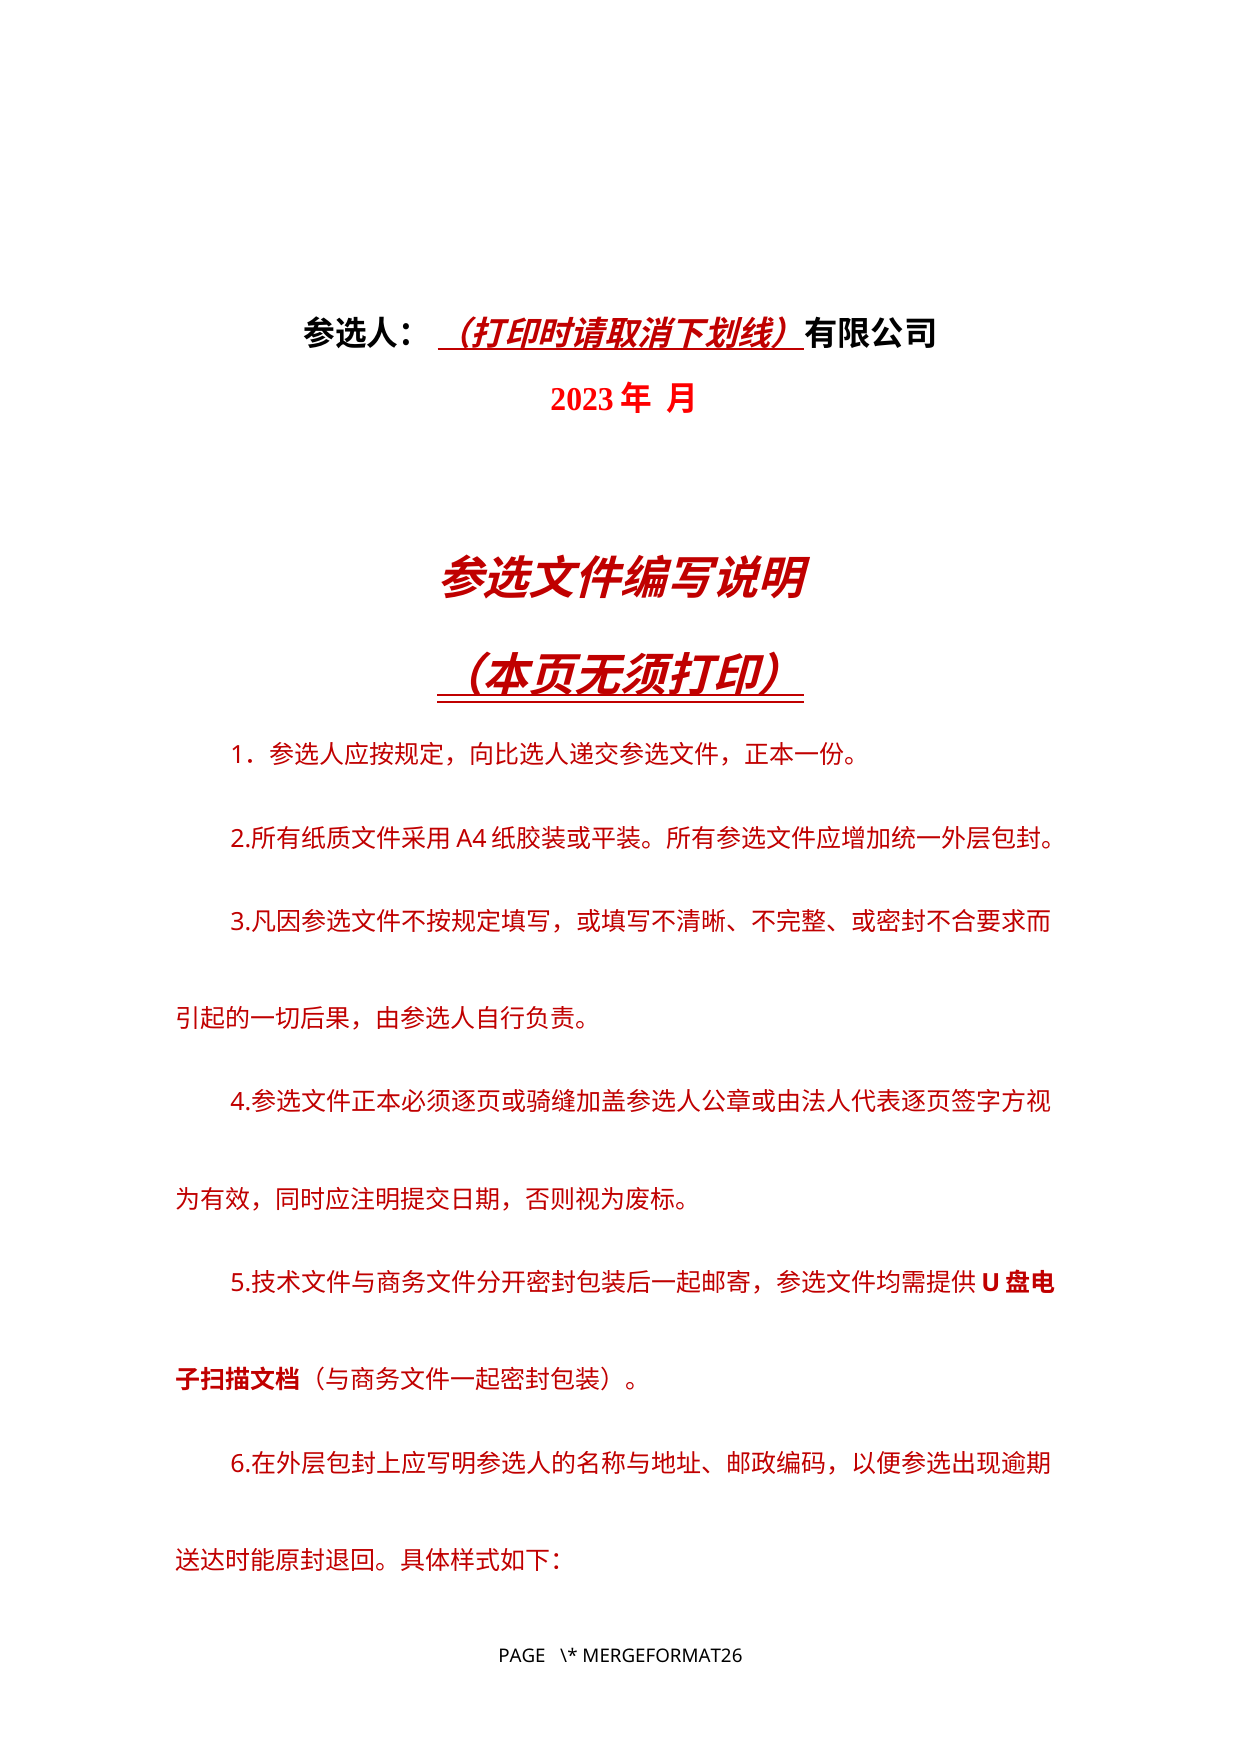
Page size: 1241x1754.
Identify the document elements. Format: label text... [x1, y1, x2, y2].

text 5.技术文件与商务文件分开密封包装后一起邮寄，参选文件均需提供U盘电子扫描文档（与商务文件一起密封包装）。 [175, 1248, 1065, 1411]
text 2.所有纸质文件采用A4纸胶装或平装。所有参选文件应增加统一外层包封。 [175, 804, 1065, 869]
text 参选文件编写说明 [175, 526, 1065, 623]
text 4.参选文件正本必须逐页或骑缝加盖参选人公章或由法人代表逐页签字方视为有效，同时应注明提交日期，否则视为废标。 [175, 1067, 1065, 1230]
text （本页无须打印） [175, 623, 1065, 721]
text 1．参选人应按规定，向比选人递交参选文件，正本一份。 [175, 721, 1065, 786]
text 2023年 月 [175, 363, 1065, 428]
text 6.在外层包封上应写明参选人的名称与地址、邮政编码，以便参选出现逾期送达时能原封退回。具体样式如下： [175, 1429, 1065, 1591]
text 参选人： （打印时请取消下划线）有限公司 [175, 298, 1065, 363]
text 3.凡因参选文件不按规定填写，或填写不清晰、不完整、或密封不合要求而引起的一切后果，由参选人自行负责。 [175, 887, 1065, 1049]
